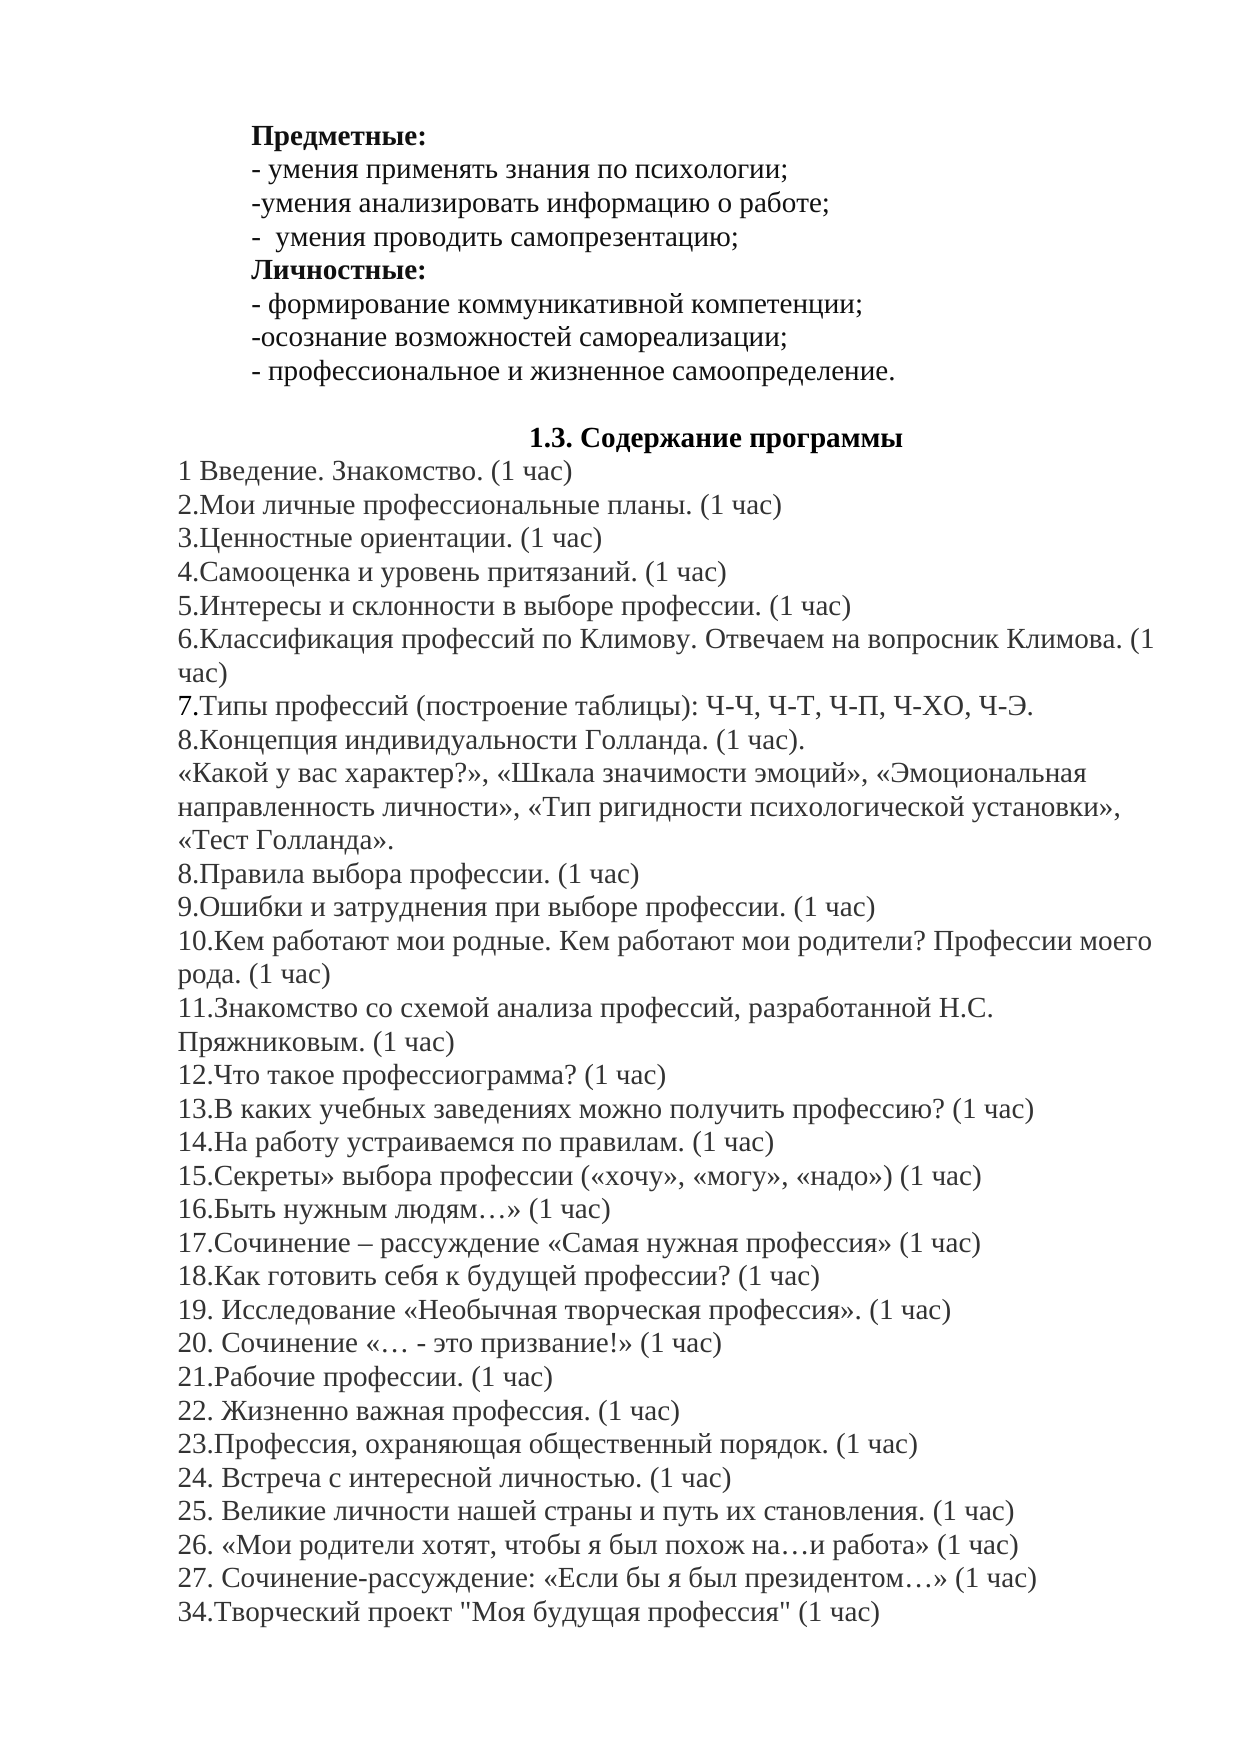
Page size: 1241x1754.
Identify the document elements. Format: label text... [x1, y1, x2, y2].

text 12.Что такое профессиограмма? (1 час) [177, 1057, 1181, 1091]
text 10.Кем работают мои родные. Кем работают мои родители? Профессии моего рода. (1 час) [177, 923, 1181, 990]
text 25. Великие личности нашей страны и путь их становления. (1 час) [177, 1493, 1181, 1527]
text -умения анализировать информацию о работе; [177, 185, 1181, 219]
text - умения применять знания по психологии; [177, 152, 1181, 185]
text 34.Творческий проект "Моя будущая профессия" (1 час) [177, 1594, 1181, 1627]
text 16.Быть нужным людям…» (1 час) [177, 1191, 1181, 1225]
text 8.Концепция индивидуальности Голланда. (1 час). [177, 722, 1181, 755]
text - профессиональное и жизненное самоопределение. [177, 353, 1181, 386]
text 21.Рабочие профессии. (1 час) [177, 1359, 1181, 1393]
text 4.Самооценка и уровень притязаний. (1 час) [177, 554, 1181, 588]
text Предметные: [177, 118, 1181, 152]
text -осознание возможностей самореализации; [177, 319, 1181, 353]
list 18.Как готовить себя к будущей профессии? (1 час) [177, 1258, 1181, 1292]
text 27. Сочинение-рассуждение: «Если бы я был президентом…» (1 час) [177, 1560, 1181, 1594]
text 3.Ценностные ориентации. (1 час) [177, 521, 1181, 554]
text 23.Профессия, охраняющая общественный порядок. (1 час) [177, 1426, 1181, 1460]
text «Какой у вас характер?», «Шкала значимости эмоций», «Эмоциональная направленность личности», «Тип ригидности психологической установки», «Тест Голланда». [177, 755, 1181, 856]
text 1 Введение. Знакомство. (1 час) [177, 453, 1181, 487]
text 7.Типы профессий (построение таблицы): Ч-Ч, Ч-Т, Ч-П, Ч-ХО, Ч-Э. [177, 688, 1181, 722]
text 1.3. Содержание программы [177, 420, 1181, 453]
text 6.Классификация профессий по Климову. Отвечаем на вопросник Климова. (1 час) [177, 621, 1181, 688]
text 22. Жизненно важная профессия. (1 час) [177, 1393, 1181, 1426]
text Личностные: [177, 252, 1181, 286]
text - формирование коммуникативной компетенции; [177, 286, 1181, 319]
text 9.Ошибки и затруднения при выборе профессии. (1 час) [177, 889, 1181, 923]
text 19. Исследование «Необычная творческая профессия». (1 час) [177, 1292, 1181, 1326]
text 24. Встреча с интересной личностью. (1 час) [177, 1460, 1181, 1493]
text 8.Правила выбора профессии. (1 час) [177, 856, 1181, 889]
text - умения проводить самопрезентацию; [177, 219, 1181, 252]
text 13.В каких учебных заведениях можно получить профессию? (1 час) [177, 1091, 1181, 1124]
text 20. Сочинение «… - это призвание!» (1 час) [177, 1326, 1181, 1359]
text 26. «Мои родители хотят, чтобы я был похож на…и работа» (1 час) [177, 1527, 1181, 1560]
text 11.Знакомство со схемой анализа профессий, разработанной Н.С. Пряжниковым. (1 час) [177, 990, 1181, 1057]
text 5.Интересы и склонности в выборе профессии. (1 час) [177, 588, 1181, 621]
text 14.На работу устраиваемся по правилам. (1 час) [177, 1124, 1181, 1158]
text 2.Мои личные профессиональные планы. (1 час) [177, 487, 1181, 521]
list 15.Секреты» выбора профессии («хочу», «могу», «надо») (1 час) [177, 1158, 1181, 1191]
text 17.Сочинение – рассуждение «Самая нужная профессия» (1 час) [177, 1225, 1181, 1258]
